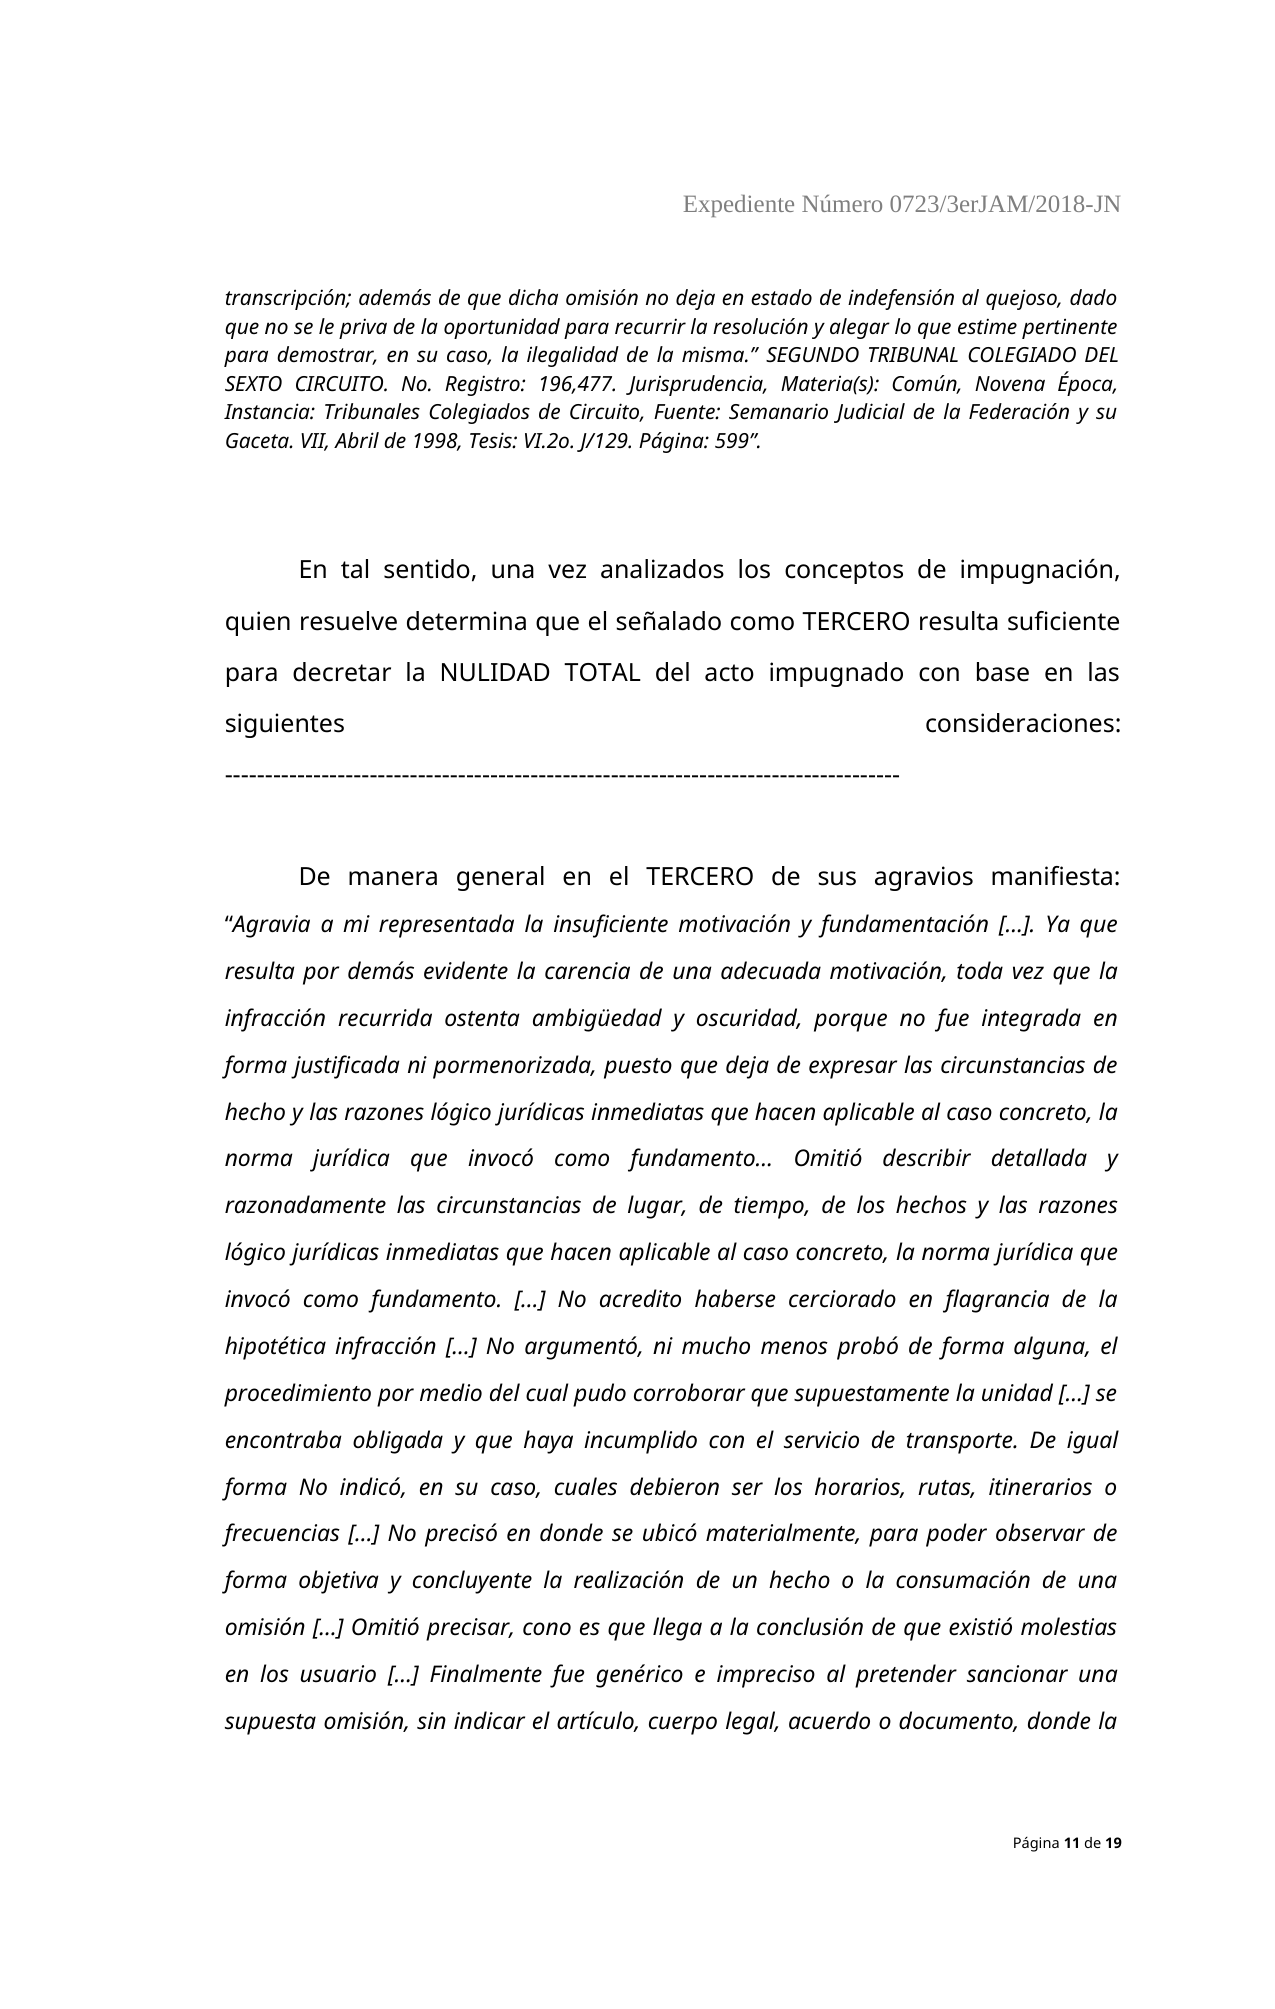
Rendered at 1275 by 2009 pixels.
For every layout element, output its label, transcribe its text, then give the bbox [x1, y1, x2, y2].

text En tal sentido, una vez analizados los conceptos de impugnación, quien resuelve determina que el señalado como TERCERO resulta suficiente para decretar la NULIDAD TOTAL del acto impugnado con base en las siguientes consideraciones: ------------------------------------------------------------------------------------ [224, 552, 1121, 790]
